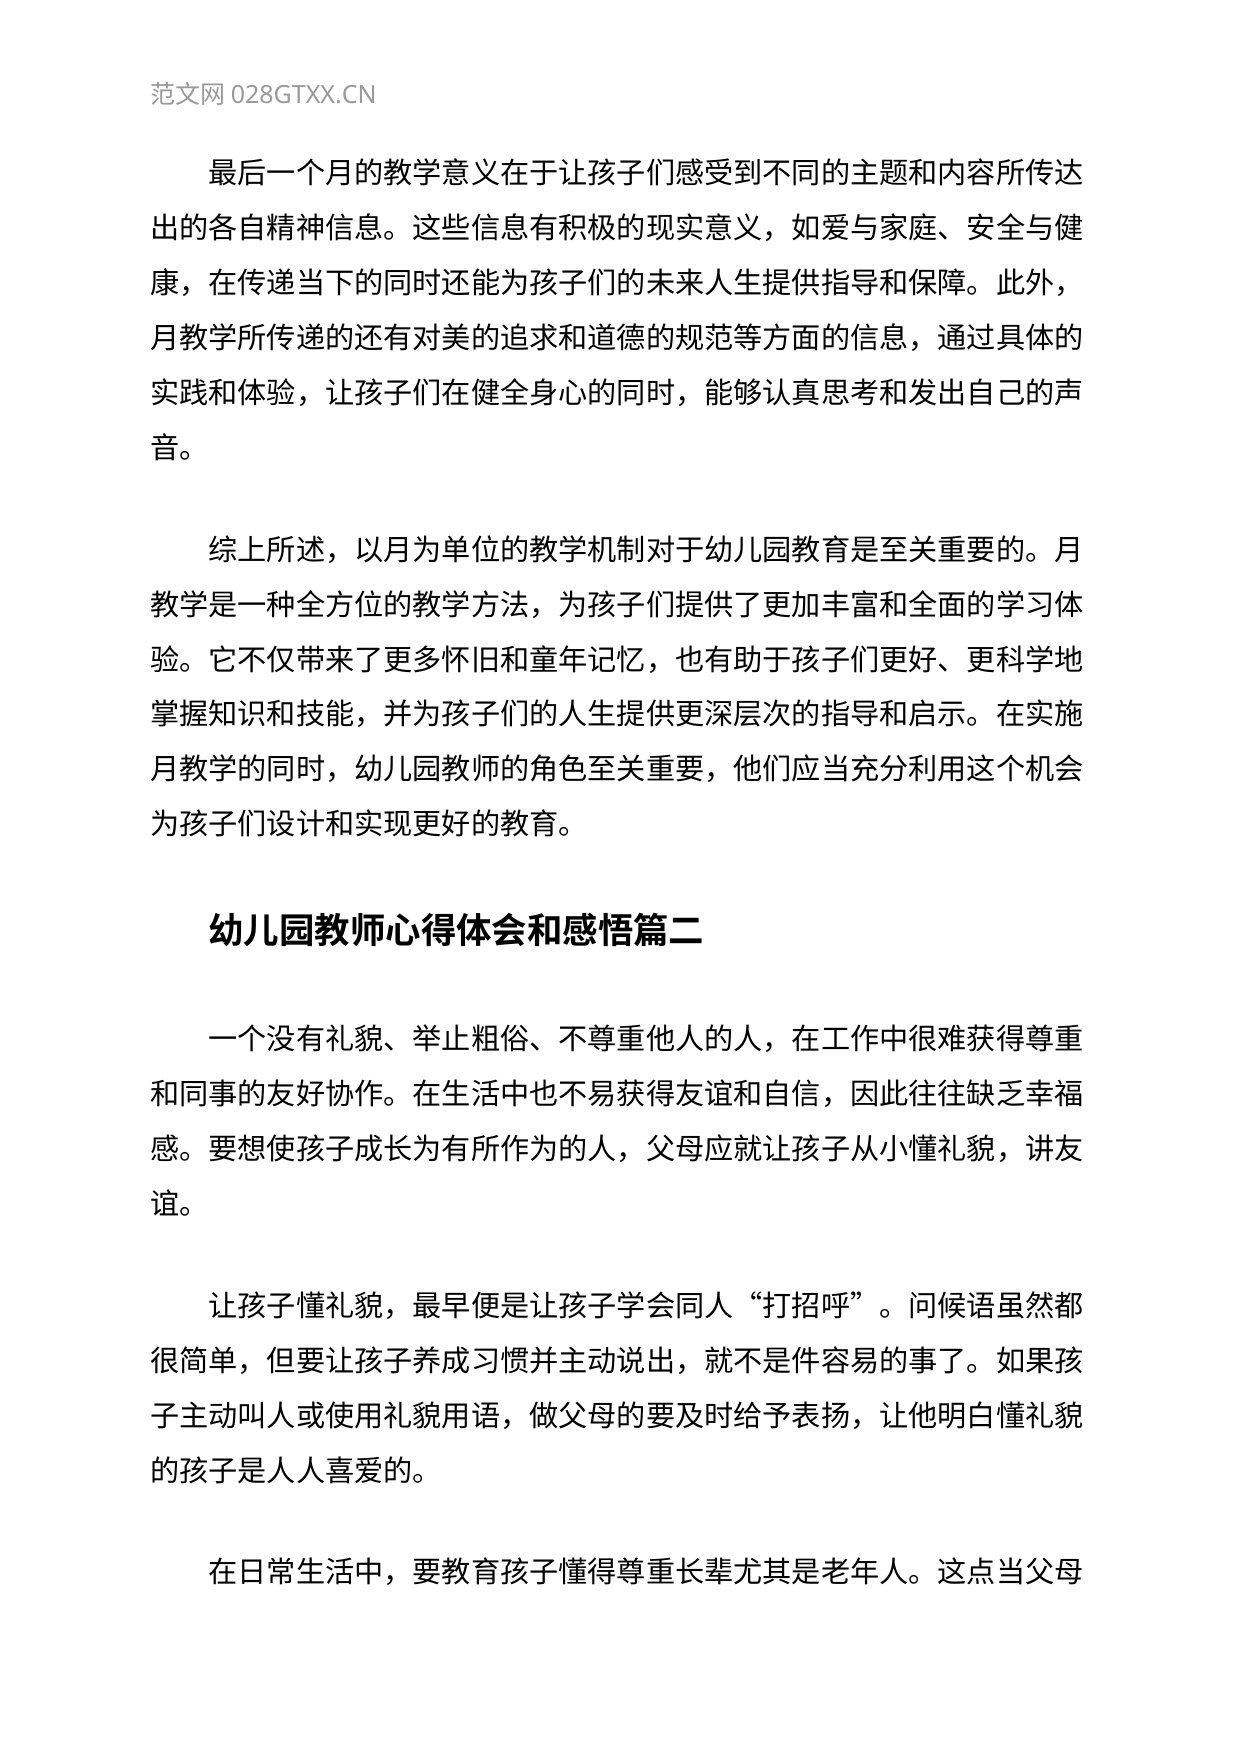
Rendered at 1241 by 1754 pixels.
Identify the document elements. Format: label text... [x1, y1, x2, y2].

text 最后一个月的教学意义在于让孩子们感受到不同的主题和内容所传达出的各自精神信息。这些信息有积极的现实意义，如爱与家庭、安全与健康，在传递当下的同时还能为孩子们的未来人生提供指导和保障。此外，月教学所传递的还有对美的追求和道德的规范等方面的信息，通过具体的实践和体验，让孩子们在健全身心的同时，能够认真思考和发出自己的声音。 [150, 150, 1090, 467]
text 一个没有礼貌、举止粗俗、不尊重他人的人，在工作中很难获得尊重和同事的友好协作。在生活中也不易获得友谊和自信，因此往往缺乏幸福感。要想使孩子成长为有所作为的人，父母应就让孩子从小懂礼貌，讲友谊。 [150, 1016, 1090, 1223]
text 综上所述，以月为单位的教学机制对于幼儿园教育是至关重要的。月教学是一种全方位的教学方法，为孩子们提供了更加丰富和全面的学习体验。它不仅带来了更多怀旧和童年记忆，也有助于孩子们更好、更科学地掌握知识和技能，并为孩子们的人生提供更深层次的指导和启示。在实施月教学的同时，幼儿园教师的角色至关重要，他们应当充分利用这个机会为孩子们设计和实现更好的教育。 [150, 526, 1090, 843]
text 幼儿园教师心得体会和感悟篇二 [150, 902, 1090, 954]
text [150, 1549, 1090, 1591]
text 让孩子懂礼貌，最早便是让孩子学会同人“打招呼”。问候语虽然都很简单，但要让孩子养成习惯并主动说出，就不是件容易的事了。如果孩子主动叫人或使用礼貌用语，做父母的要及时给予表扬，让他明白懂礼貌的孩子是人人喜爱的。 [150, 1282, 1090, 1489]
